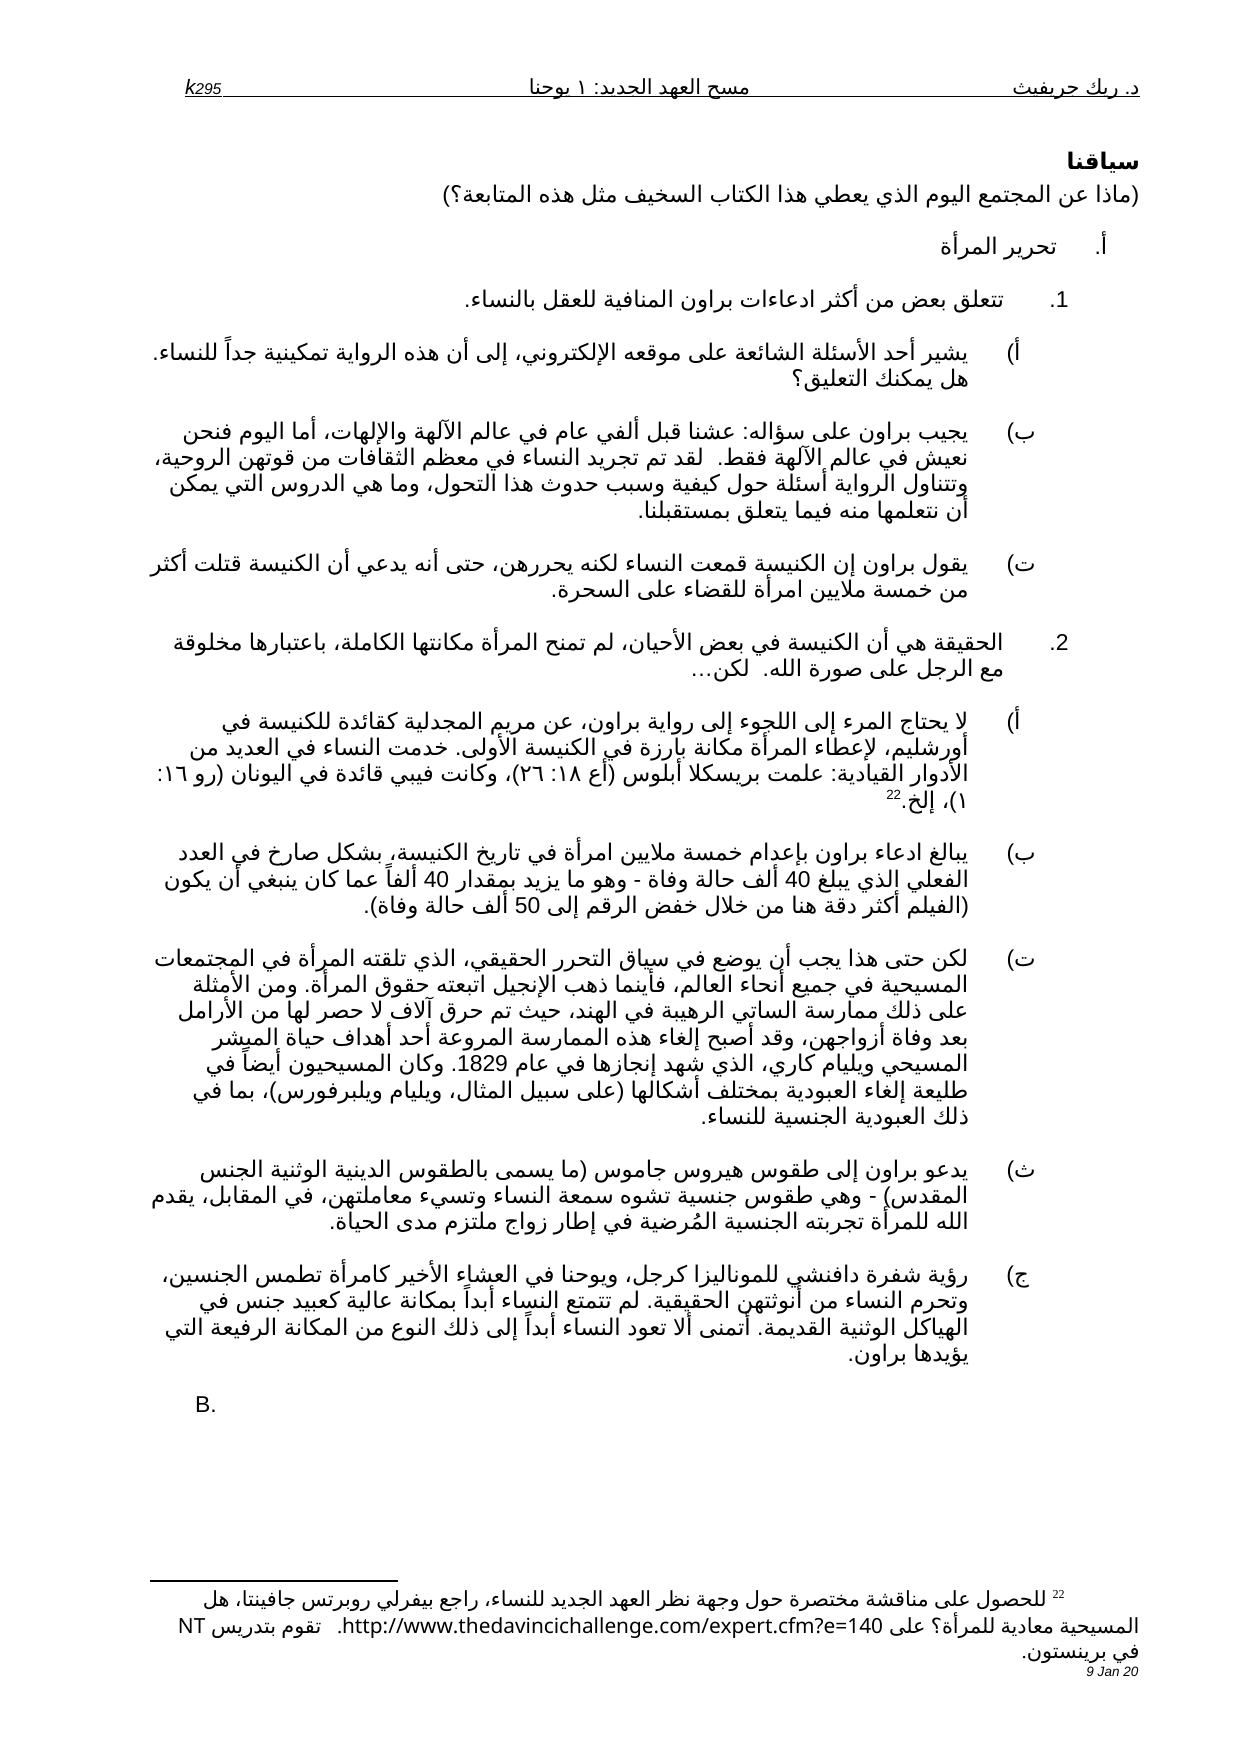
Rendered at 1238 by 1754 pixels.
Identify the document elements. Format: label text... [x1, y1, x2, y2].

subtitle سياقنا [150, 148, 1139, 174]
list يبالغ ادعاء براون بإعدام خمسة ملايين امرأة في تاريخ الكنيسة، بشكل صارخ في العدد الفعلي الذي يبلغ 40 ألف حالة وفاة - وهو ما يزيد بمقدار 40 ألفاً عما كان ينبغي أن يكون (الفيلم أكثر دقة هنا من خلال خفض الرقم إلى 50 ألف حالة وفاة). [150, 839, 1006, 918]
list لا يحتاج المرء إلى اللجوء إلى رواية براون، عن مريم المجدلية كقائدة للكنيسة في أورشليم، لإعطاء المرأة مكانة بارزة في الكنيسة الأولى. خدمت النساء في العديد من الأدوار القيادية: علمت بريسكلا أبلوس (أع ١٨: ٢٦)، وكانت فيبي قائدة في اليونان (رو ١٦: ١)، إلخ. [150, 708, 1006, 813]
list تتعلق بعض من أكثر ادعاءات براون المنافية للعقل بالنساء. [150, 286, 1049, 312]
list يشير أحد الأسئلة الشائعة على موقعه الإلكتروني، إلى أن هذه الرواية تمكينية جداً للنساء. هل يمكنك التعليق؟ [150, 339, 1006, 391]
list لكن حتى هذا يجب أن يوضع في سياق التحرر الحقيقي، الذي تلقته المرأة في المجتمعات المسيحية في جميع أنحاء العالم، فأينما ذهب الإنجيل اتبعته حقوق المرأة. ومن الأمثلة على ذلك ممارسة الساتي الرهيبة في الهند، حيث تم حرق آلاف لا حصر لها من الأرامل بعد وفاة أزواجهن، وقد أصبح إلغاء هذه الممارسة المروعة أحد أهداف حياة المبشر المسيحي ويليام كاري، الذي شهد إنجازها في عام 1829. وكان المسيحيون أيضاً في طليعة إلغاء العبودية بمختلف أشكالها (على سبيل المثال، ويليام ويلبرفورس)، بما في ذلك العبودية الجنسية للنساء. [150, 945, 1006, 1129]
list تحرير المرأة [150, 233, 1094, 259]
list رؤية شفرة دافنشي للموناليزا كرجل، ويوحنا في العشاء الأخير كامرأة تطمس الجنسين، وتحرم النساء من أنوثتهن الحقيقية. لم تتمتع النساء أبداً بمكانة عالية كعبيد جنس في الهياكل الوثنية القديمة. أتمنى ألا تعود النساء أبداً إلى ذلك النوع من المكانة الرفيعة التي يؤيدها براون. [150, 1261, 1006, 1366]
list الحقيقة هي أن الكنيسة في بعض الأحيان، لم تمنح المرأة مكانتها الكاملة، باعتبارها مخلوقة مع الرجل على صورة الله. لكن… [150, 628, 1049, 681]
list يجيب براون على سؤاله: عشنا قبل ألفي عام في عالم الآلهة والإلهات، أما اليوم فنحن نعيش في عالم الآلهة فقط. لقد تم تجريد النساء في معظم الثقافات من قوتهن الروحية، وتتناول الرواية أسئلة حول كيفية وسبب حدوث هذا التحول، وما هي الدروس التي يمكن أن نتعلمها منه فيما يتعلق بمستقبلنا. [150, 418, 1006, 523]
list يدعو براون إلى طقوس هيروس جاموس (ما يسمى بالطقوس الدينية الوثنية الجنس المقدس) - وهي طقوس جنسية تشوه سمعة النساء وتسيء معاملتهن، في المقابل، يقدم الله للمرأة تجربته الجنسية المُرضية في إطار زواج ملتزم مدى الحياة. [150, 1156, 1006, 1235]
list يقول براون إن الكنيسة قمعت النساء لكنه يحررهن، حتى أنه يدعي أن الكنيسة قتلت أكثر من خمسة ملايين امرأة للقضاء على السحرة. [150, 549, 1006, 602]
text (ماذا عن المجتمع اليوم الذي يعطي هذا الكتاب السخيف مثل هذه المتابعة؟) [150, 181, 1139, 207]
